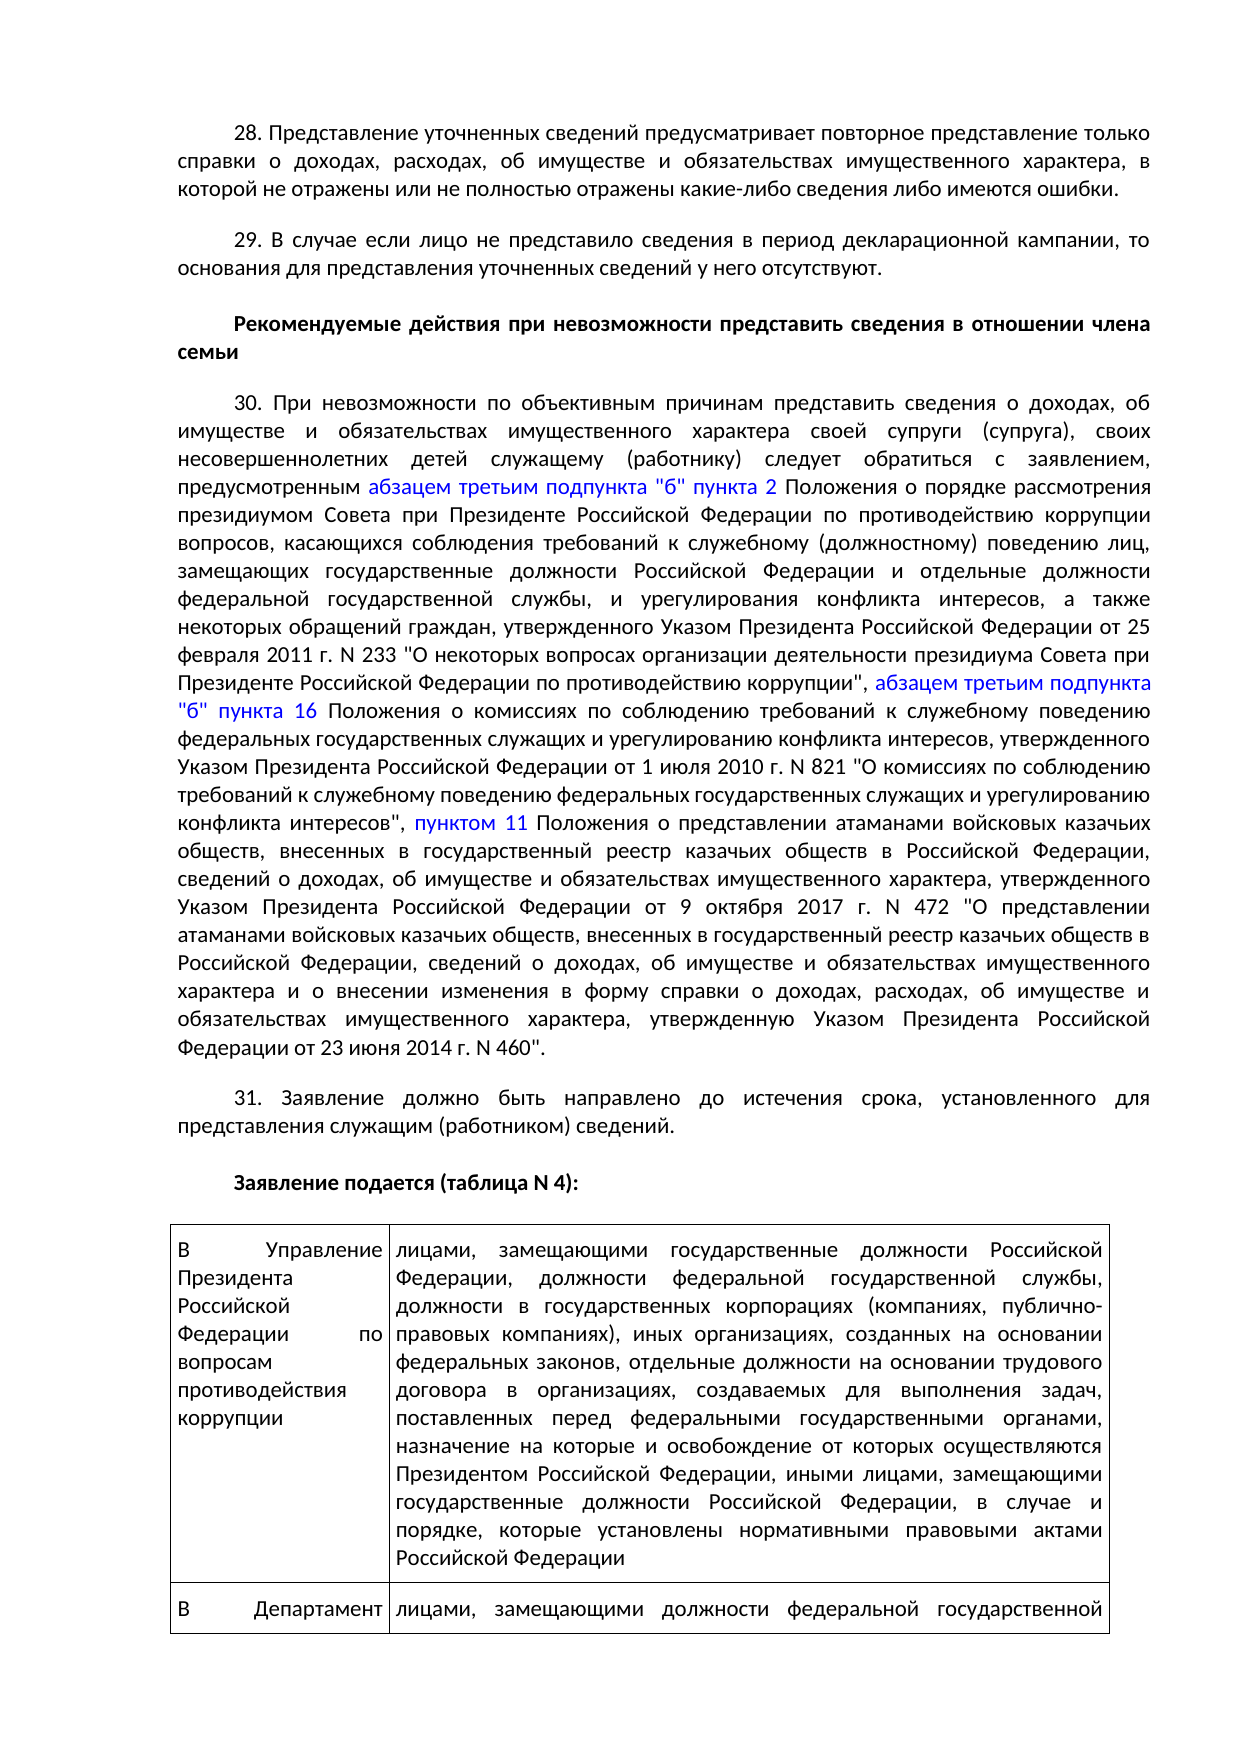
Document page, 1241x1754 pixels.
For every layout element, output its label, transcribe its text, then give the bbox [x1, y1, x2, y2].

text 31. Заявление должно быть направлено до истечения срока, установленного для представления служащим (работником) сведений. [177, 1083, 1152, 1139]
table_header лицами, замещающими государственные должности Российской Федерации, должности федеральной государственной службы, должности в государственных корпорациях (компаниях, публично-правовых компаниях), иных организациях, созданных на основании федеральных законов, отдельные должности на основании трудового договора в организациях, создаваемых для выполнения задач, поставленных перед федеральными государственными органами, назначение на которые и освобождение от которых осуществляются Президентом Российской Федерации, иными лицами, замещающими государственные должности Российской Федерации, в случае и порядке, которые установлены нормативными правовыми актами Российской Федерации [390, 1225, 1109, 1582]
table_header В Управление Президента Российской Федерации по вопросам противодействия коррупции [171, 1225, 389, 1582]
text 29. В случае если лицо не представило сведения в период декларационной кампании, то основания для представления уточненных сведений у него отсутствуют. [177, 225, 1152, 281]
title Рекомендуемые действия при невозможности представить сведения в отношении члена семьи [177, 309, 1152, 365]
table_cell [171, 1583, 389, 1632]
title Заявление подается (таблица N 4): [177, 1168, 1152, 1196]
text 28. Представление уточненных сведений предусматривает повторное представление только справки о доходах, расходах, об имуществе и обязательствах имущественного характера, в которой не отражены или не полностью отражены какие-либо сведения либо имеются ошибки. [177, 118, 1152, 202]
text 30. При невозможности по объективным причинам представить сведения о доходах, об имуществе и обязательствах имущественного характера своей супруги (супруга), своих несовершеннолетних детей служащему (работнику) следует обратиться с заявлением, предусмотренным абзацем третьим подпункта "б" пункта 2 Положения о порядке рассмотрения президиумом Совета при Президенте Российской Федерации по противодействию коррупции вопросов, касающихся соблюдения требований к служебному (должностному) поведению лиц, замещающих государственные должности Российской Федерации и отдельные должности федеральной государственной службы, и урегулирования конфликта интересов, а также некоторых обращений граждан, утвержденного Указом Президента Российской Федерации от 25 февраля 2011 г. N 233 "О некоторых вопросах организации деятельности президиума Совета при Президенте Российской Федерации по противодействию коррупции", абзацем третьим подпункта "б" пункта 16 Положения о комиссиях по соблюдению требований к служебному поведению федеральных государственных служащих и урегулированию конфликта интересов, утвержденного Указом Президента Российской Федерации от 1 июля 2010 г. N 821 "О комиссиях по соблюдению требований к служебному поведению федеральных государственных служащих и урегулированию конфликта интересов", пунктом 11 Положения о представлении атаманами войсковых казачьих обществ, внесенных в государственный реестр казачьих обществ в Российской Федерации, сведений о доходах, об имуществе и обязательствах имущественного характера, утвержденного Указом Президента Российской Федерации от 9 октября 2017 г. N 472 "О представлении атаманами войсковых казачьих обществ, внесенных в государственный реестр казачьих обществ в Российской Федерации, сведений о доходах, об имуществе и обязательствах имущественного характера и о внесении изменения в форму справки о доходах, расходах, об имуществе и обязательствах имущественного характера, утвержденную Указом Президента Российской Федерации от 23 июня 2014 г. N 460". [177, 388, 1152, 1061]
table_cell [390, 1583, 1109, 1632]
